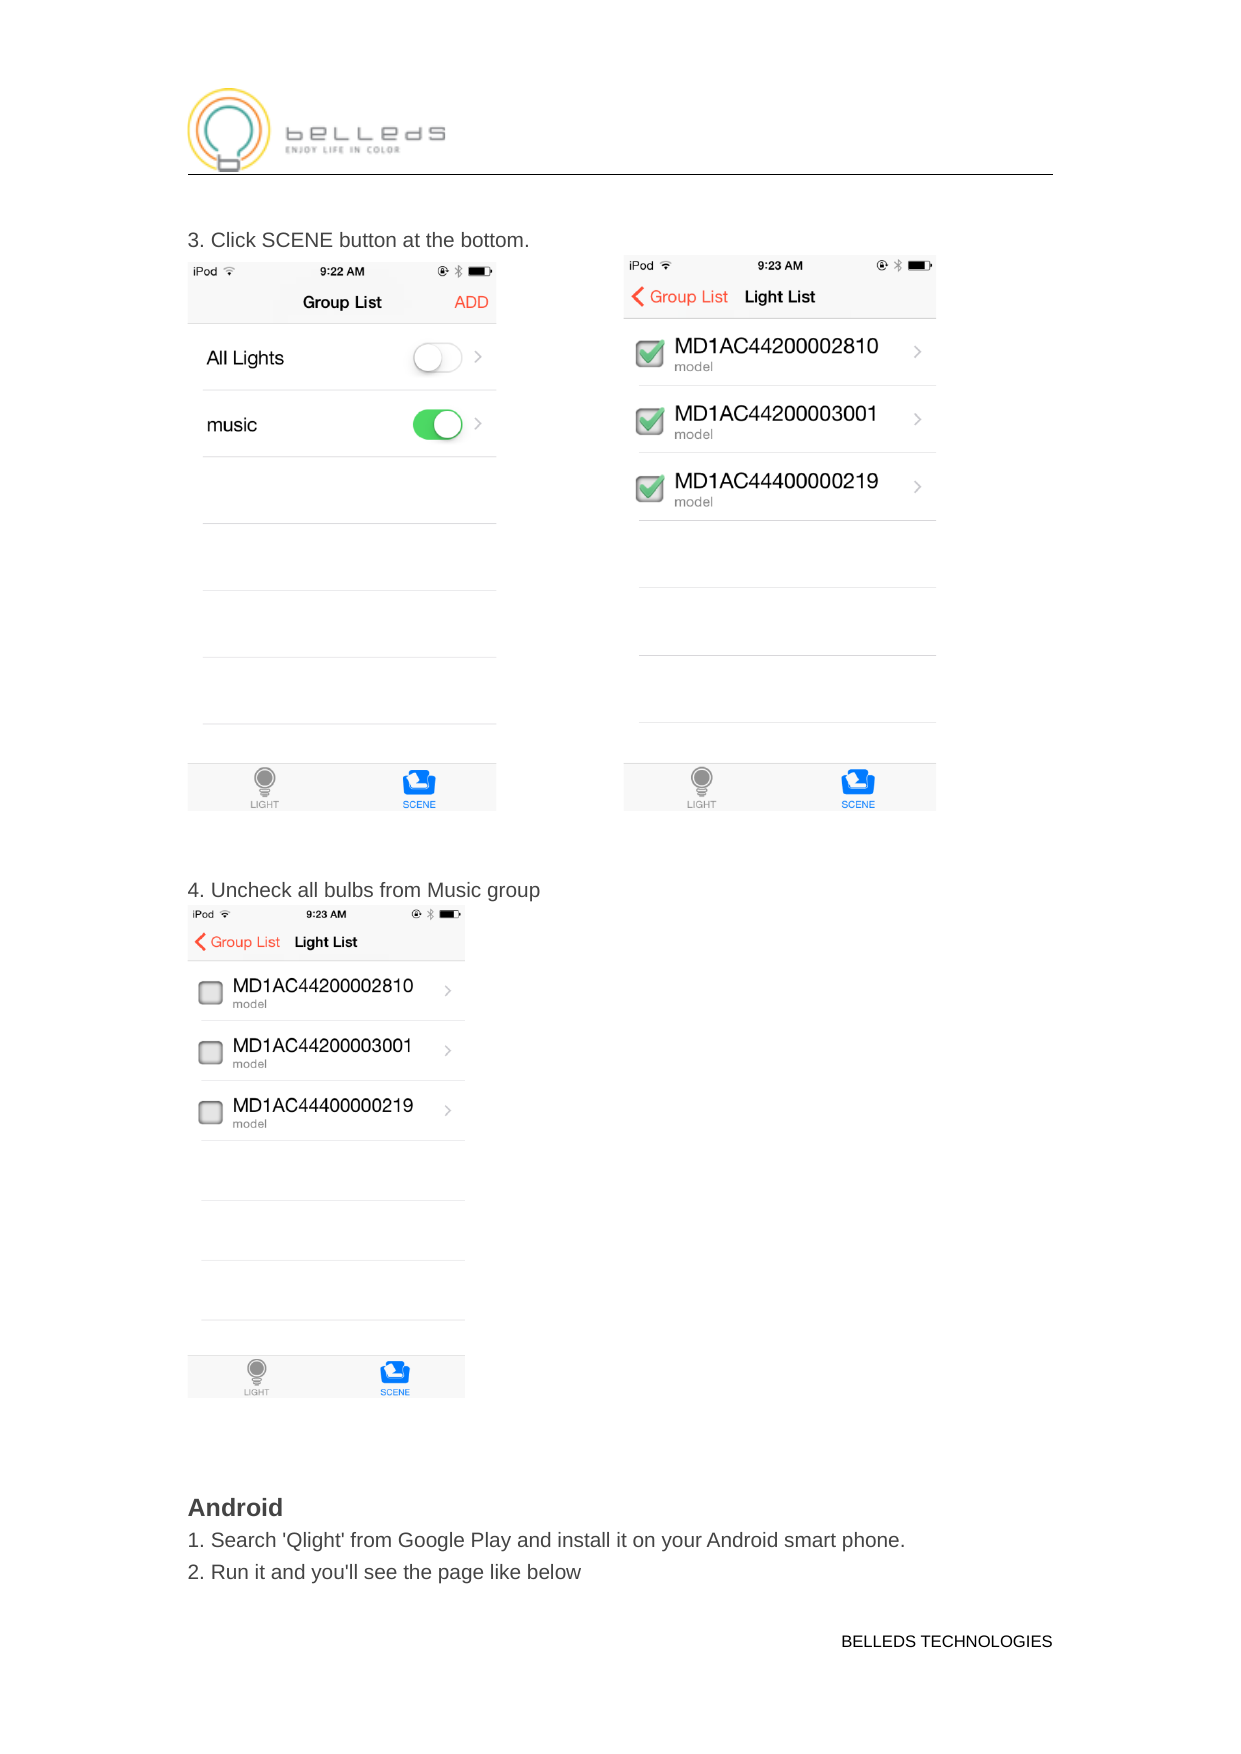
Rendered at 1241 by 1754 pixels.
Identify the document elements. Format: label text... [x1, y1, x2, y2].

text Android [187, 1491, 1053, 1523]
picture [187, 905, 465, 1398]
text 4. Uncheck all bulbs from Music group [187, 873, 1053, 906]
picture [187, 262, 497, 811]
text 1. Search 'Qlight' from Google Play and install it on your Android smart phone. [187, 1523, 1053, 1556]
picture [187, 88, 446, 172]
text 2. Run it and you'll see the page like below [187, 1556, 1053, 1588]
text 3. Click SCENE button at the bottom. [187, 223, 1053, 256]
picture [623, 255, 937, 811]
